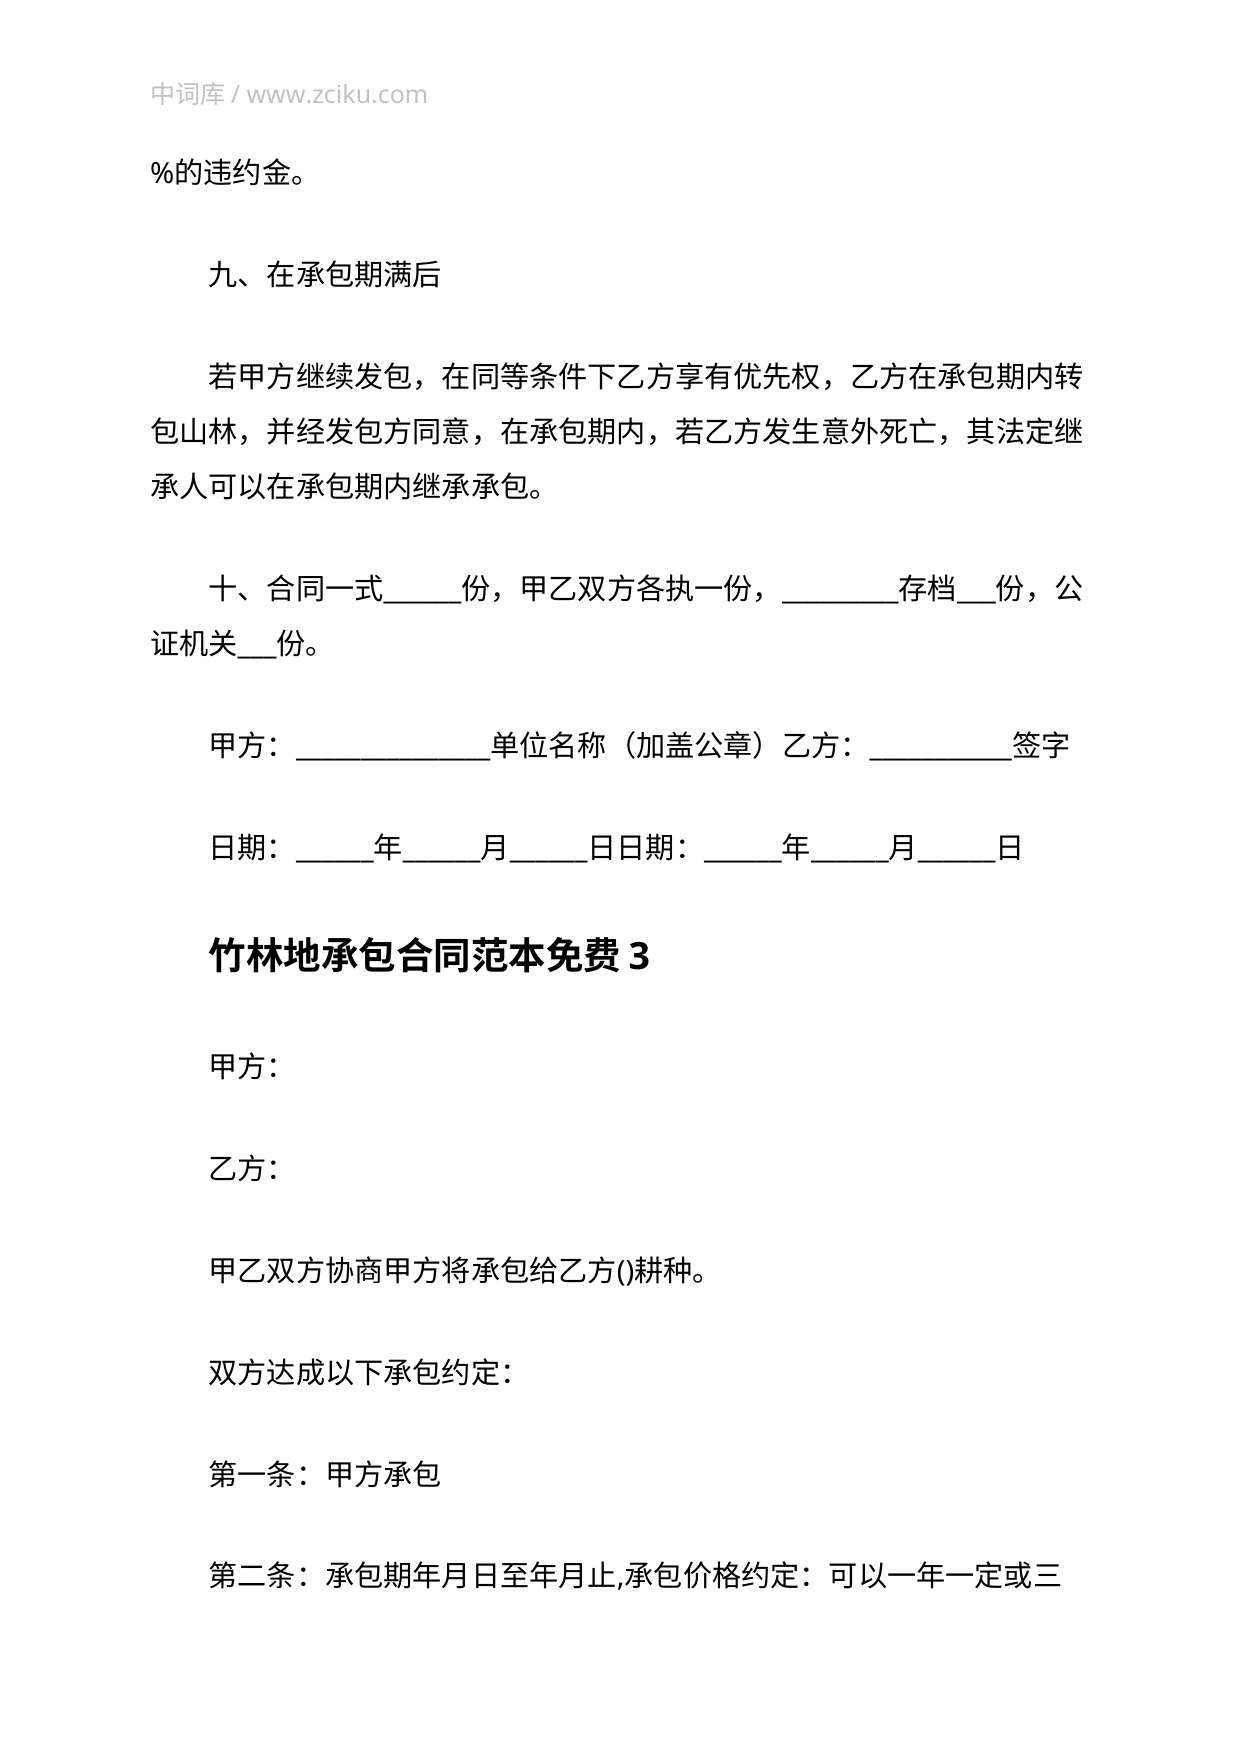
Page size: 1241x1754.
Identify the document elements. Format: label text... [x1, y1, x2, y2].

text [150, 1553, 1090, 1595]
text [150, 150, 1090, 192]
text 甲方： [150, 1044, 1090, 1086]
text 双方达成以下承包约定： [150, 1349, 1090, 1392]
text 甲方：_______________单位名称（加盖公章）乙方：___________签字 [150, 722, 1090, 765]
text 甲乙双方协商甲方将承包给乙方()耕种。 [150, 1247, 1090, 1290]
text 若甲方继续发包，在同等条件下乙方享有优先权，乙方在承包期内转包山林，并经发包方同意，在承包期内，若乙方发生意外死亡，其法定继承人可以在承包期内继承承包。 [150, 354, 1090, 506]
text 乙方： [150, 1146, 1090, 1188]
text 日期：______年______月______日日期：______年______月______日 [150, 824, 1090, 867]
text 十、合同一式______份，甲乙双方各执一份，_________存档___份，公证机关___份。 [150, 565, 1090, 663]
text 九、在承包期满后 [150, 252, 1090, 294]
text 竹林地承包合同范本免费3 [150, 926, 1090, 981]
text 第一条：甲方承包 [150, 1451, 1090, 1493]
